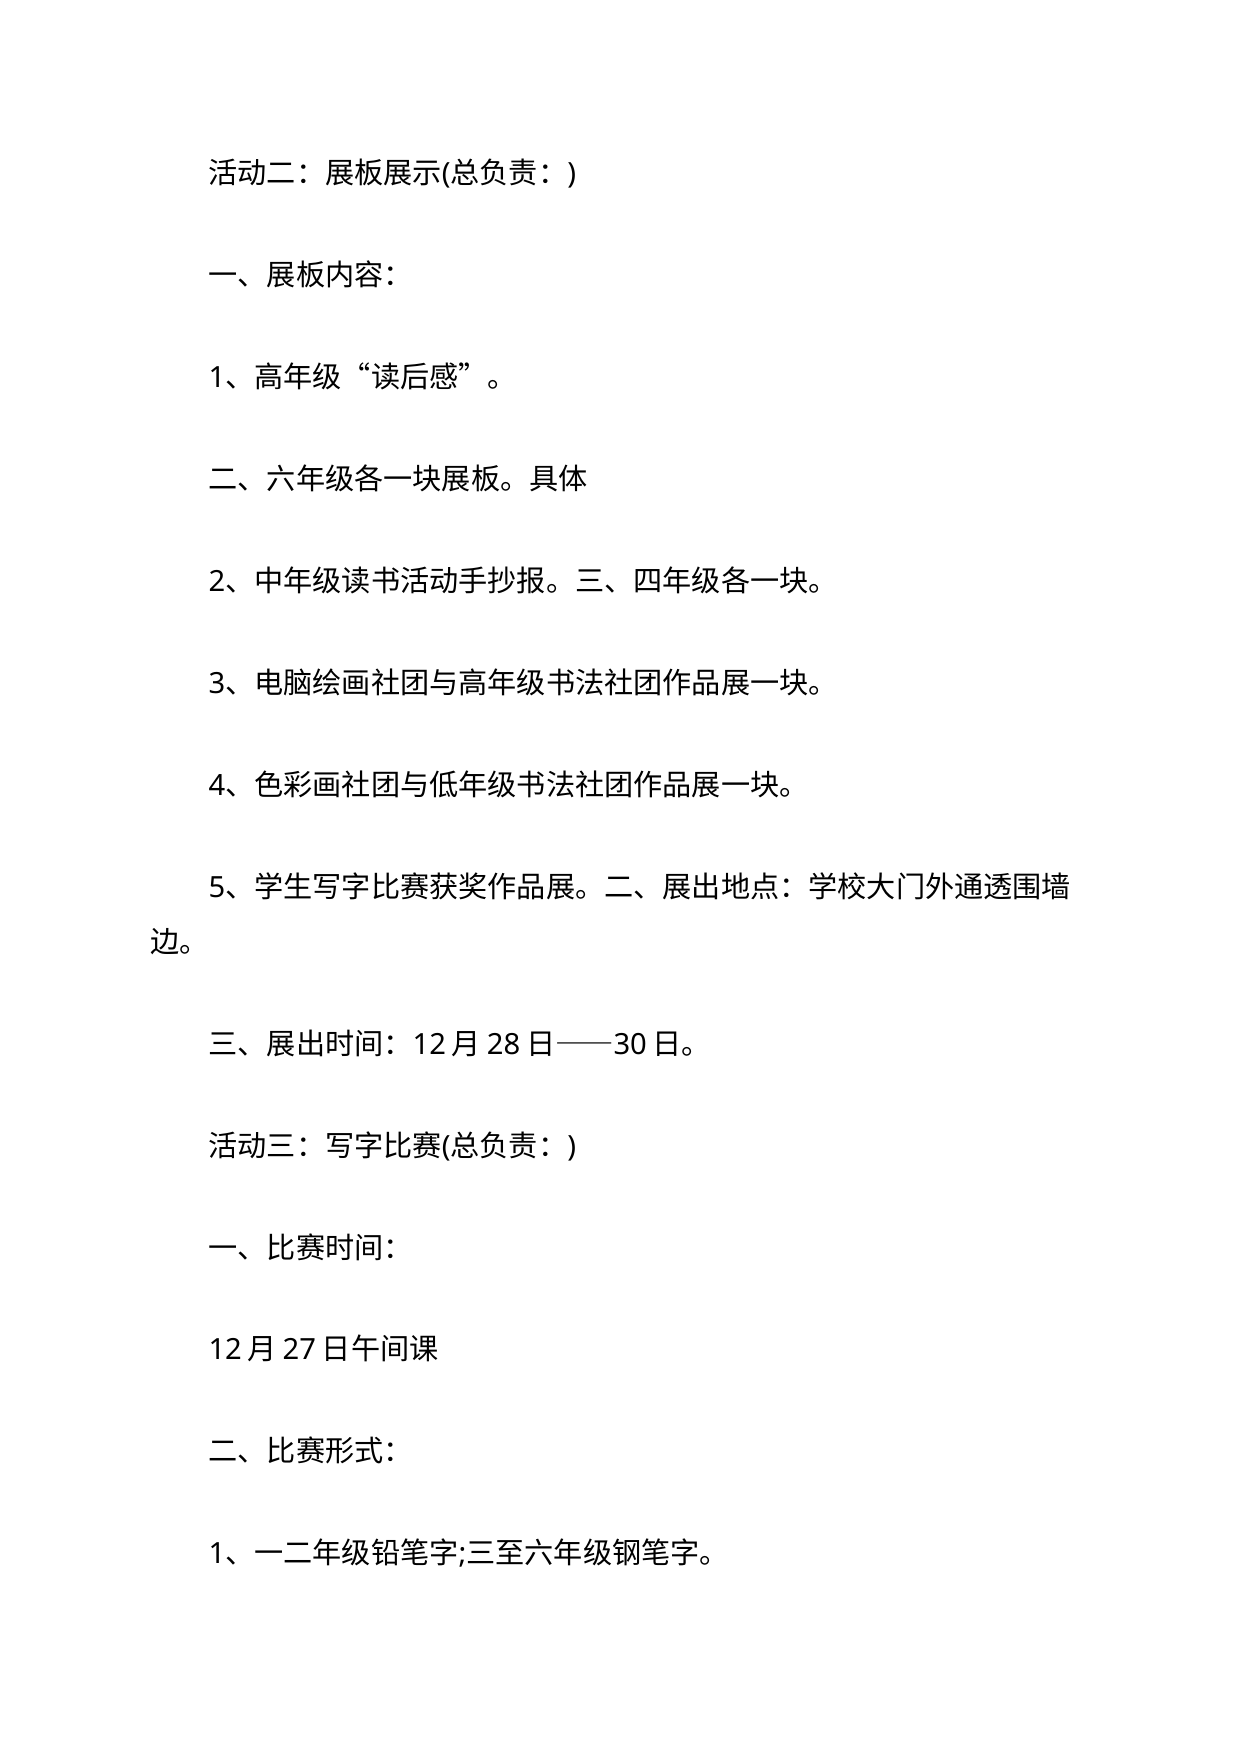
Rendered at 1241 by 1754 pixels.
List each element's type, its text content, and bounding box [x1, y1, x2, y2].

text 三、展出时间：12月28日——30日。 [150, 1020, 1090, 1063]
text 一、比赛时间： [150, 1224, 1090, 1266]
text 活动二：展板展示(总负责：) [150, 150, 1090, 192]
text 一、展板内容： [150, 252, 1090, 294]
text 2、中年级读书活动手抄报。三、四年级各一块。 [150, 557, 1090, 600]
text 1、高年级“读后感”。 [150, 354, 1090, 396]
text 二、比赛形式： [150, 1428, 1090, 1470]
text 4、色彩画社团与低年级书法社团作品展一块。 [150, 761, 1090, 804]
text 5、学生写字比赛获奖作品展。二、展出地点：学校大门外通透围墙边。 [150, 863, 1090, 961]
text 1、一二年级铅笔字;三至六年级钢笔字。 [150, 1530, 1090, 1572]
text 二、六年级各一块展板。具体 [150, 456, 1090, 498]
text 12月27日午间课 [150, 1326, 1090, 1368]
text 活动三：写字比赛(总负责：) [150, 1122, 1090, 1164]
text 3、电脑绘画社团与高年级书法社团作品展一块。 [150, 659, 1090, 702]
